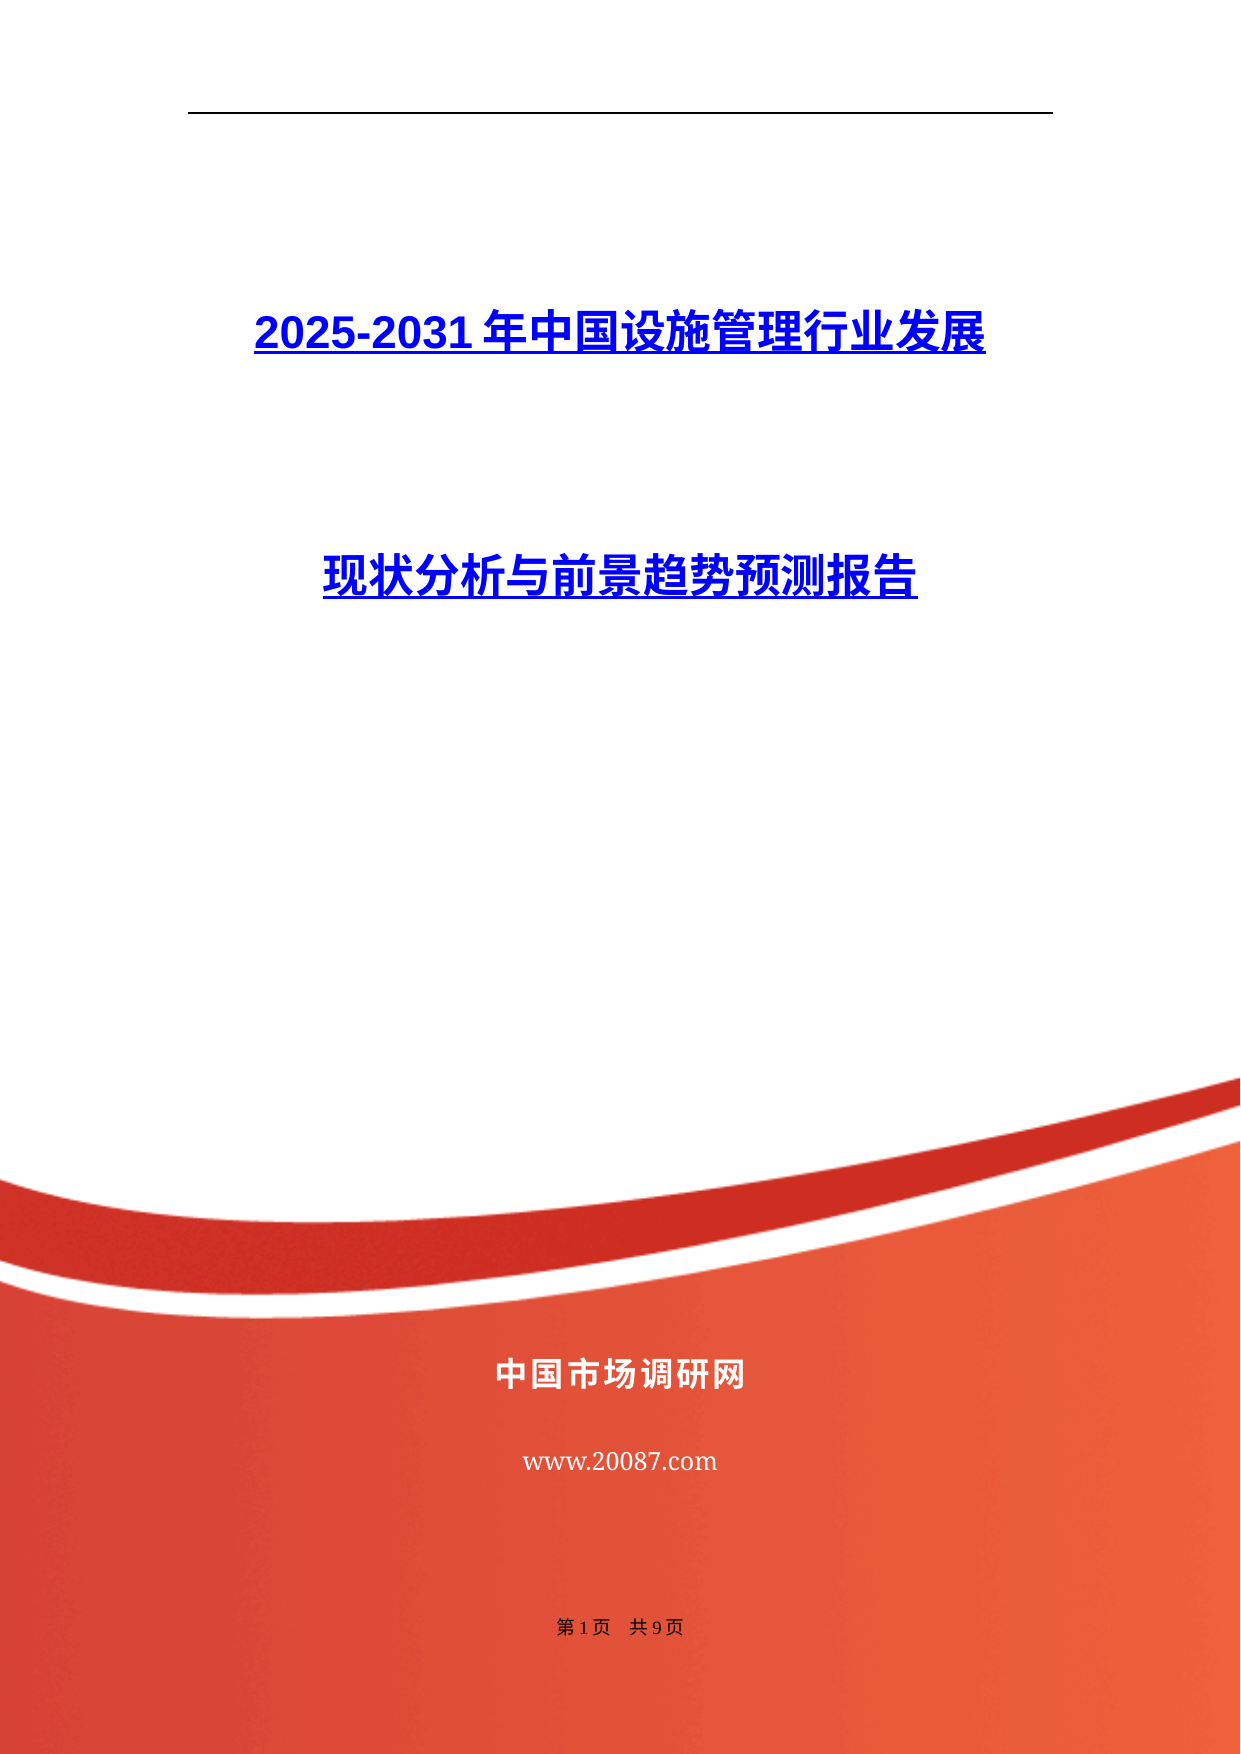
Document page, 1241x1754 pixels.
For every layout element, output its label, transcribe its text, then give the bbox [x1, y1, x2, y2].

picture [0, 1006, 1241, 1754]
subtitle 中国市场调研网 [187, 1339, 1053, 1404]
text www.20087.com [187, 1428, 1053, 1493]
table_header 2025-2031年中国设施管理行业发展现状分析与前景趋势预测报告 [188, 207, 1053, 773]
